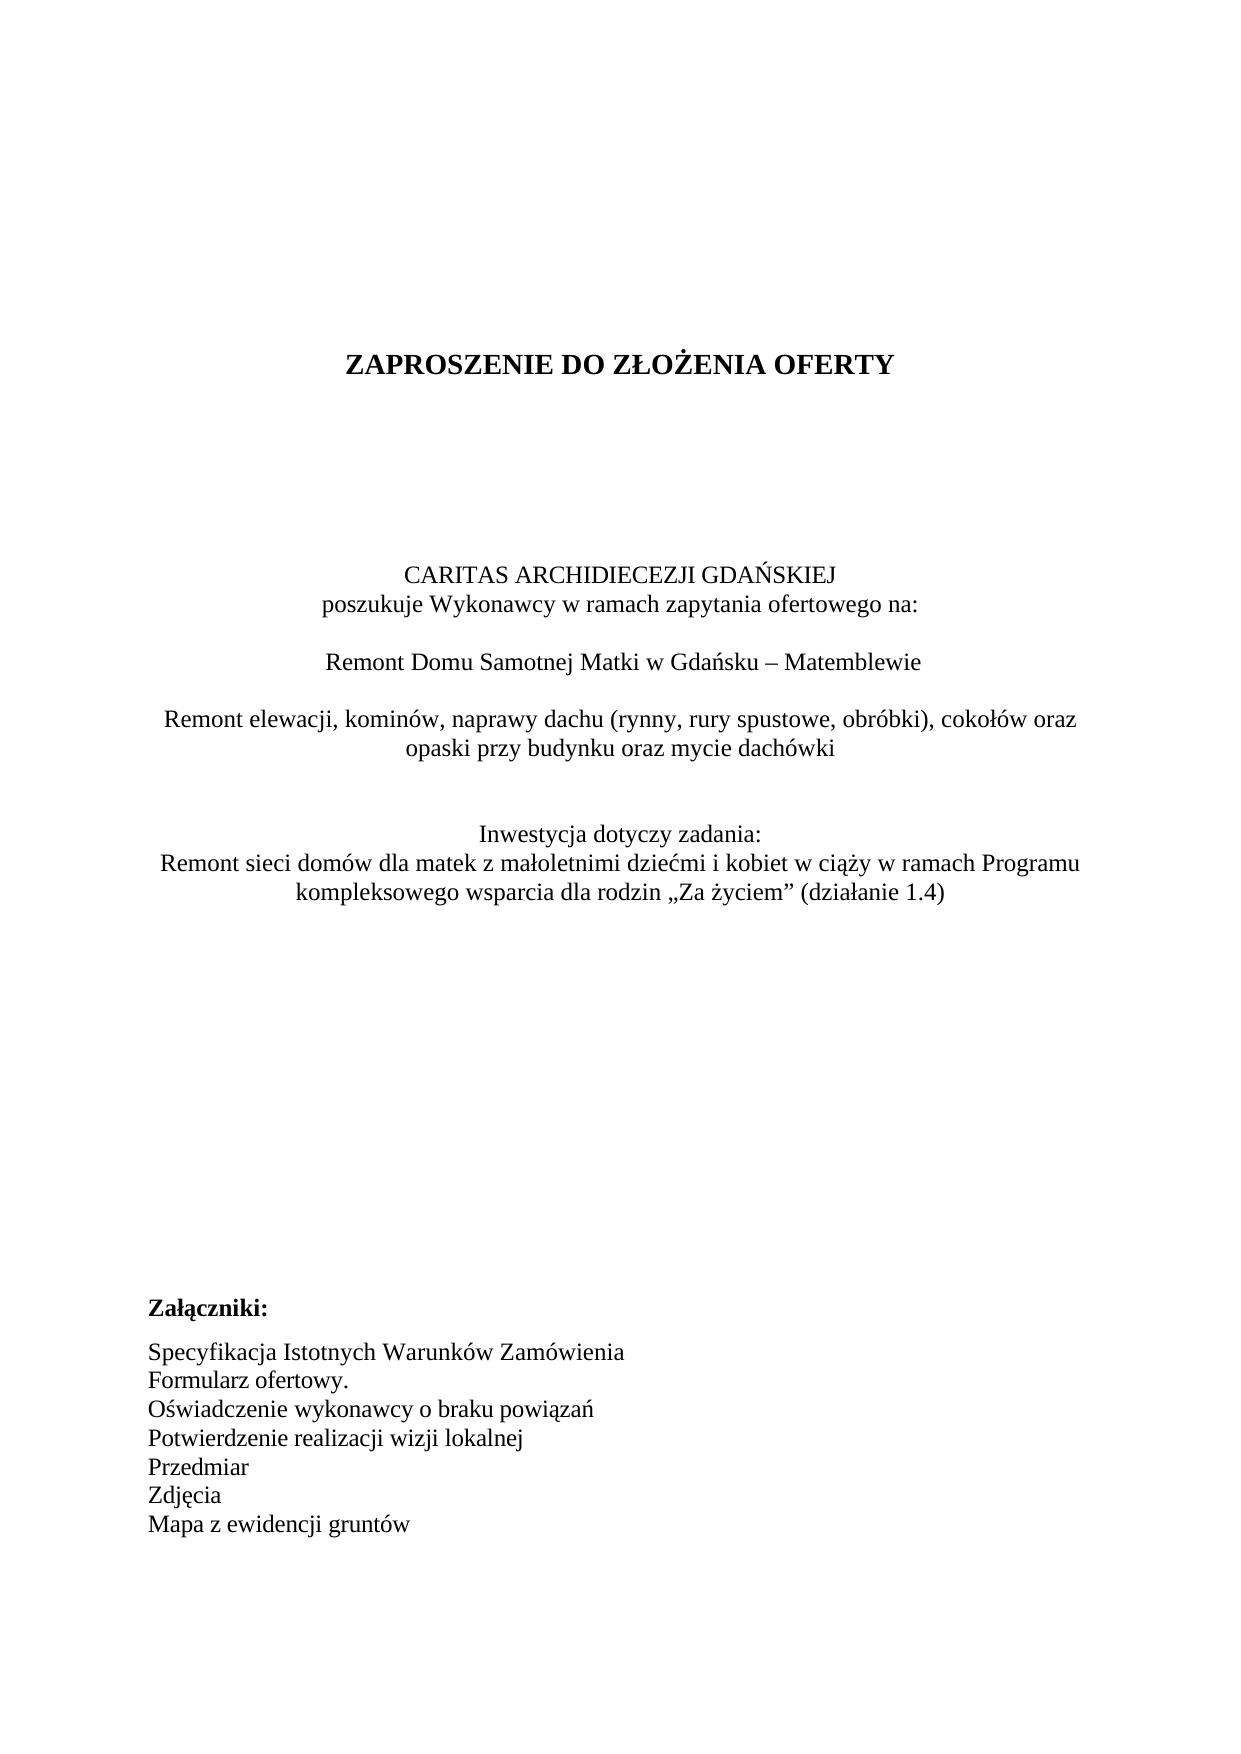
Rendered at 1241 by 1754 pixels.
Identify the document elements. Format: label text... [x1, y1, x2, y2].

text Remont elewacji, kominów, naprawy dachu (rynny, rury spustowe, obróbki), cokołów oraz opaski przy budynku oraz mycie dachówki [148, 704, 1093, 762]
text Załączniki: [148, 1250, 1093, 1322]
text poszukuje Wykonawcy w ramach zapytania ofertowego na: [148, 589, 1093, 618]
text CARITAS ARCHIDIECEZJI GDAŃSKIEJ [148, 560, 1093, 589]
text Potwierdzenie realizacji wizji lokalnej [148, 1423, 1093, 1452]
text ZAPROSZENIE DO ZŁOŻENIA OFERTY [148, 347, 1093, 381]
text Przedmiar [148, 1452, 1093, 1480]
text Formularz ofertowy. [148, 1365, 1093, 1394]
text Zdjęcia [148, 1480, 1093, 1509]
text Remont sieci domów dla matek z małoletnimi dziećmi i kobiet w ciąży w ramach Programu kompleksowego wsparcia dla rodzin „Za życiem” (działanie 1.4) [148, 848, 1093, 905]
text Remont Domu Samotnej Matki w Gdańsku – Matemblewie [148, 647, 1093, 675]
text Oświadczenie wykonawcy o braku powiązań [148, 1394, 1093, 1423]
text Inwestycja dotyczy zadania: [148, 819, 1093, 848]
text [148, 1337, 1093, 1365]
text Mapa z ewidencji gruntów [148, 1509, 1093, 1538]
